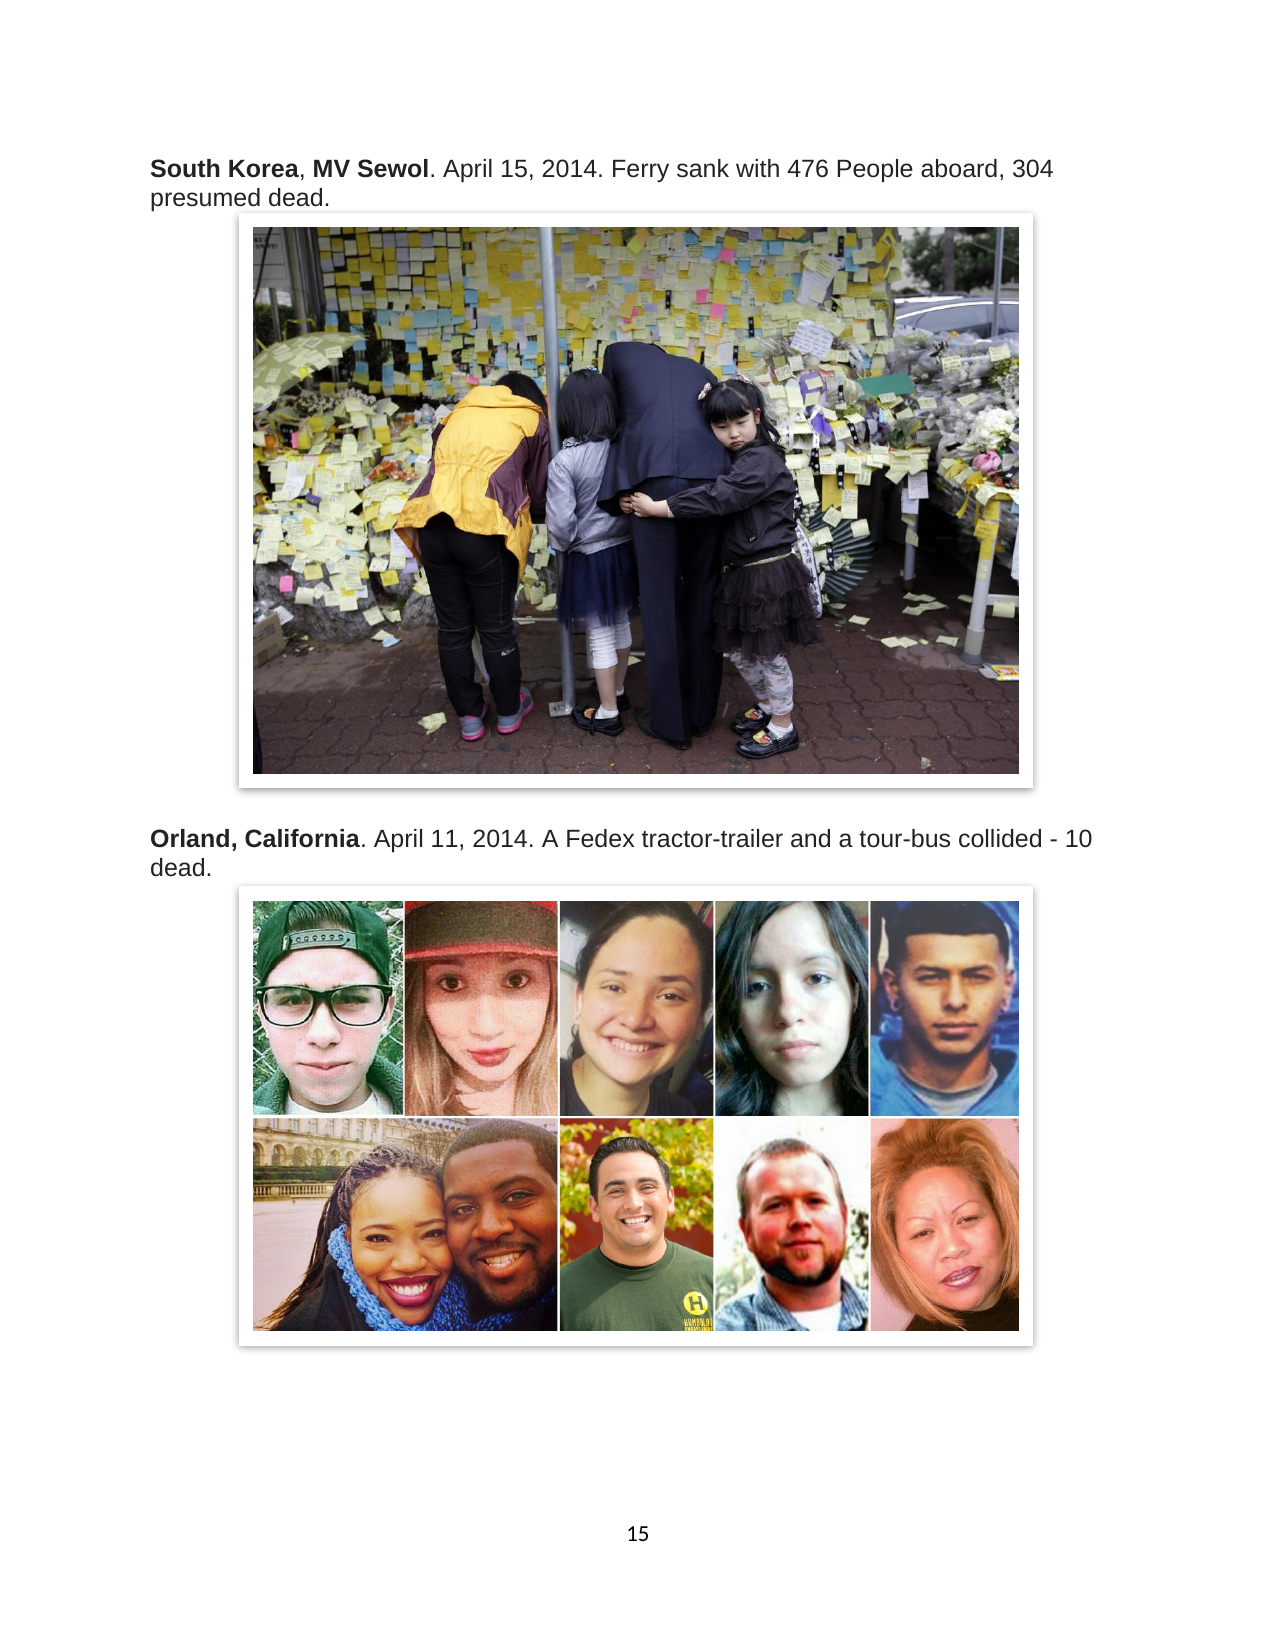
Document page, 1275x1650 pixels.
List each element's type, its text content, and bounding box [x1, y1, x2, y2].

text Orland, California. April 11, 2014. A Fedex tractor-trailer and a tour-bus collided - 10 dead. [150, 824, 1125, 882]
picture [253, 227, 1019, 774]
subtitle South Korea, MV Sewol. April 15, 2014. Ferry sank with 476 People aboard, 304 presumed dead. [150, 154, 1125, 212]
picture [253, 901, 1019, 1331]
